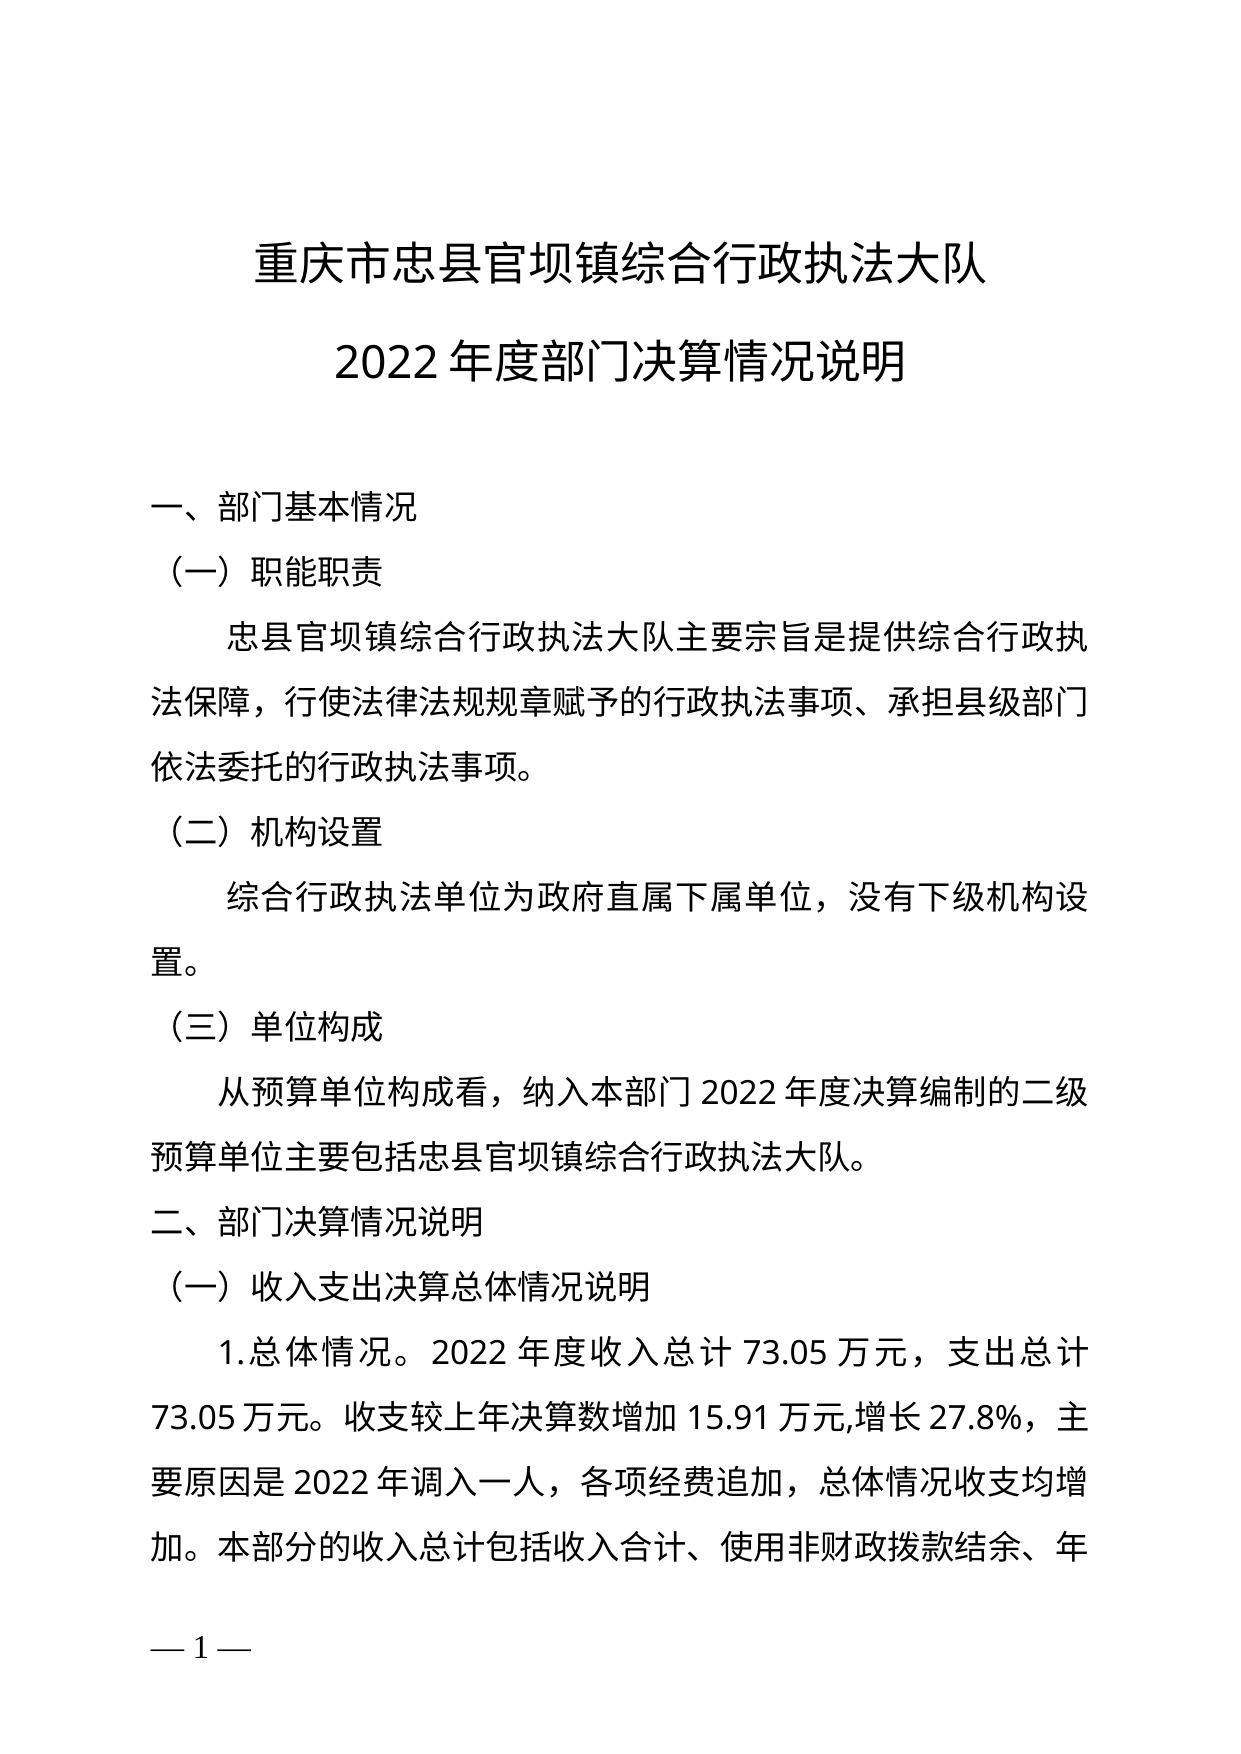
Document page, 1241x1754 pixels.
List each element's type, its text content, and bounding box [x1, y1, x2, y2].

text 一、部门基本情况 [151, 472, 1089, 537]
text 忠县官坝镇综合行政执法大队主要宗旨是提供综合行政执法保障，行使法律法规规章赋予的行政执法事项、承担县级部门依法委托的行政执法事项。 [151, 602, 1089, 797]
text （三）单位构成 [151, 992, 1089, 1057]
text 重庆市忠县官坝镇综合行政执法大队 [151, 212, 1089, 310]
text 2022年度部门决算情况说明 [151, 310, 1089, 407]
text （二）机构设置 [151, 797, 1089, 862]
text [151, 1317, 1089, 1577]
text （一）职能职责 [151, 537, 1089, 602]
text （一）收入支出决算总体情况说明 [151, 1252, 1089, 1317]
text 综合行政执法单位为政府直属下属单位，没有下级机构设置。 [151, 862, 1089, 992]
text 二、部门决算情况说明 [151, 1187, 1089, 1252]
text 从预算单位构成看，纳入本部门2022年度决算编制的二级预算单位主要包括忠县官坝镇综合行政执法大队。 [151, 1057, 1089, 1187]
